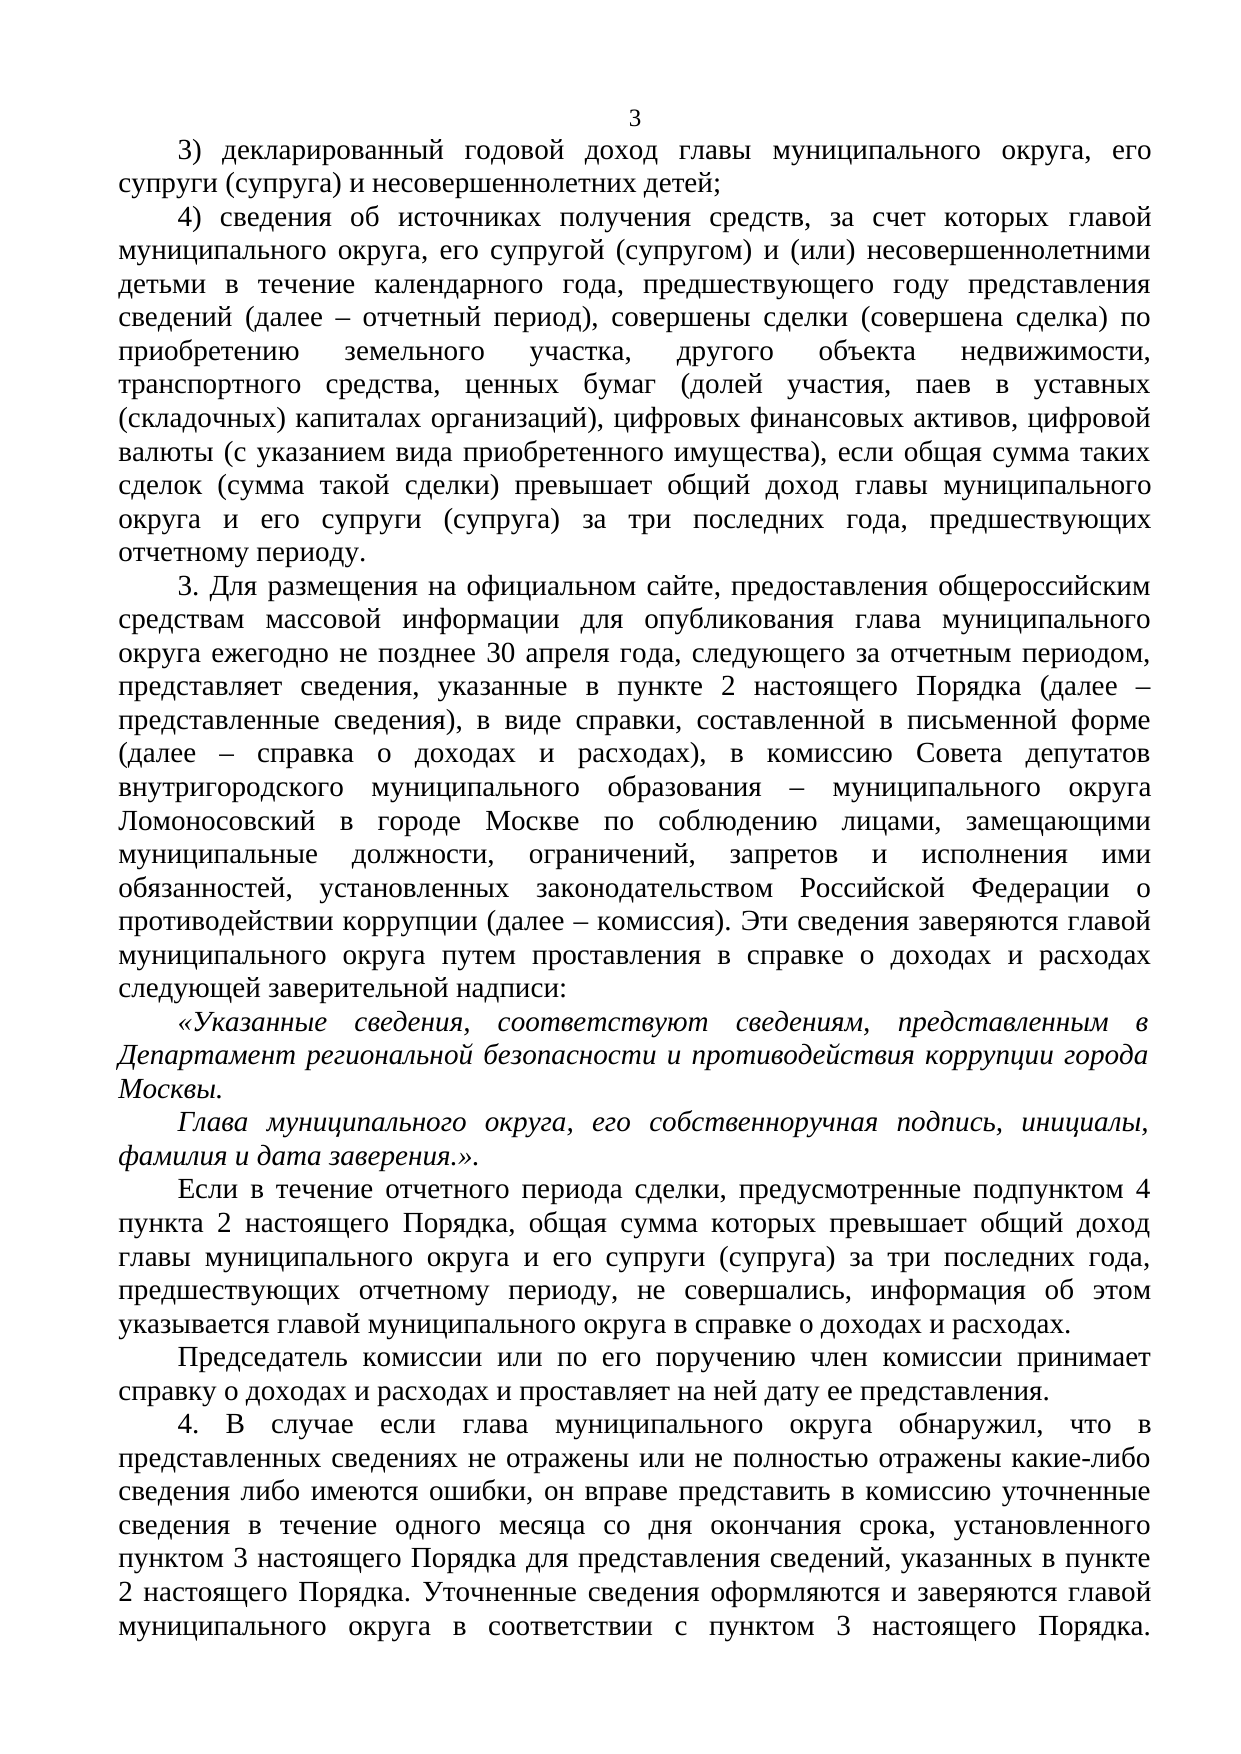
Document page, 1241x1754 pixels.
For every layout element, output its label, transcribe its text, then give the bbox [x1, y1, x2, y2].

text Если в течение отчетного периода сделки, предусмотренные подпунктом 4 пункта 2 настоящего Порядка, общая сумма которых превышает общий доход главы муниципального округа и его супруги (супруга) за три последних года, предшествующих отчетному периоду, не совершались, информация об этом указывается главой муниципального округа в справке о доходах и расходах. [118, 1172, 1152, 1339]
text 3) декларированный годовой доход главы муниципального округа, его супруги (супруга) и несовершеннолетних детей; [118, 132, 1152, 199]
text «Указанные сведения, соответствуют сведениям, представленным в Департамент региональной безопасности и противодействия коррупции города Москвы. [118, 1004, 1152, 1104]
text Глава муниципального округа, его собственноручная подпись, инициалы, фамилия и дата заверения.». [118, 1104, 1152, 1172]
text Председатель комиссии или по его поручению член комиссии принимает справку о доходах и расходах и проставляет на ней дату ее представления. [118, 1339, 1152, 1406]
text 4) сведения об источниках получения средств, за счет которых главой муниципального округа, его супругой (супругом) и (или) несовершеннолетними детьми в течение календарного года, предшествующего году представления сведений (далее – отчетный период), совершены сделки (совершена сделка) по приобретению земельного участка, другого объекта недвижимости, транспортного средства, ценных бумаг (долей участия, паев в уставных (складочных) капиталах организаций), цифровых финансовых активов, цифровой валюты (с указанием вида приобретенного имущества), если общая сумма таких сделок (сумма такой сделки) превышает общий доход главы муниципального округа и его супруги (супруга) за три последних года, предшествующих отчетному периоду. [118, 199, 1152, 568]
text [118, 1406, 1152, 1641]
text 3. Для размещения на официальном сайте, предоставления общероссийским средствам массовой информации для опубликования глава муниципального округа ежегодно не позднее 30 апреля года, следующего за отчетным периодом, представляет сведения, указанные в пункте 2 настоящего Порядка (далее – представленные сведения), в виде справки, составленной в письменной форме (далее – справка о доходах и расходах), в комиссию Совета депутатов внутригородского муниципального образования – муниципального округа Ломоносовский в городе Москве по соблюдению лицами, замещающими муниципальные должности, ограничений, запретов и исполнения ими обязанностей, установленных законодательством Российской Федерации о противодействии коррупции (далее – комиссия). Эти сведения заверяются главой муниципального округа путем проставления в справке о доходах и расходах следующей заверительной надписи: [118, 568, 1152, 1004]
